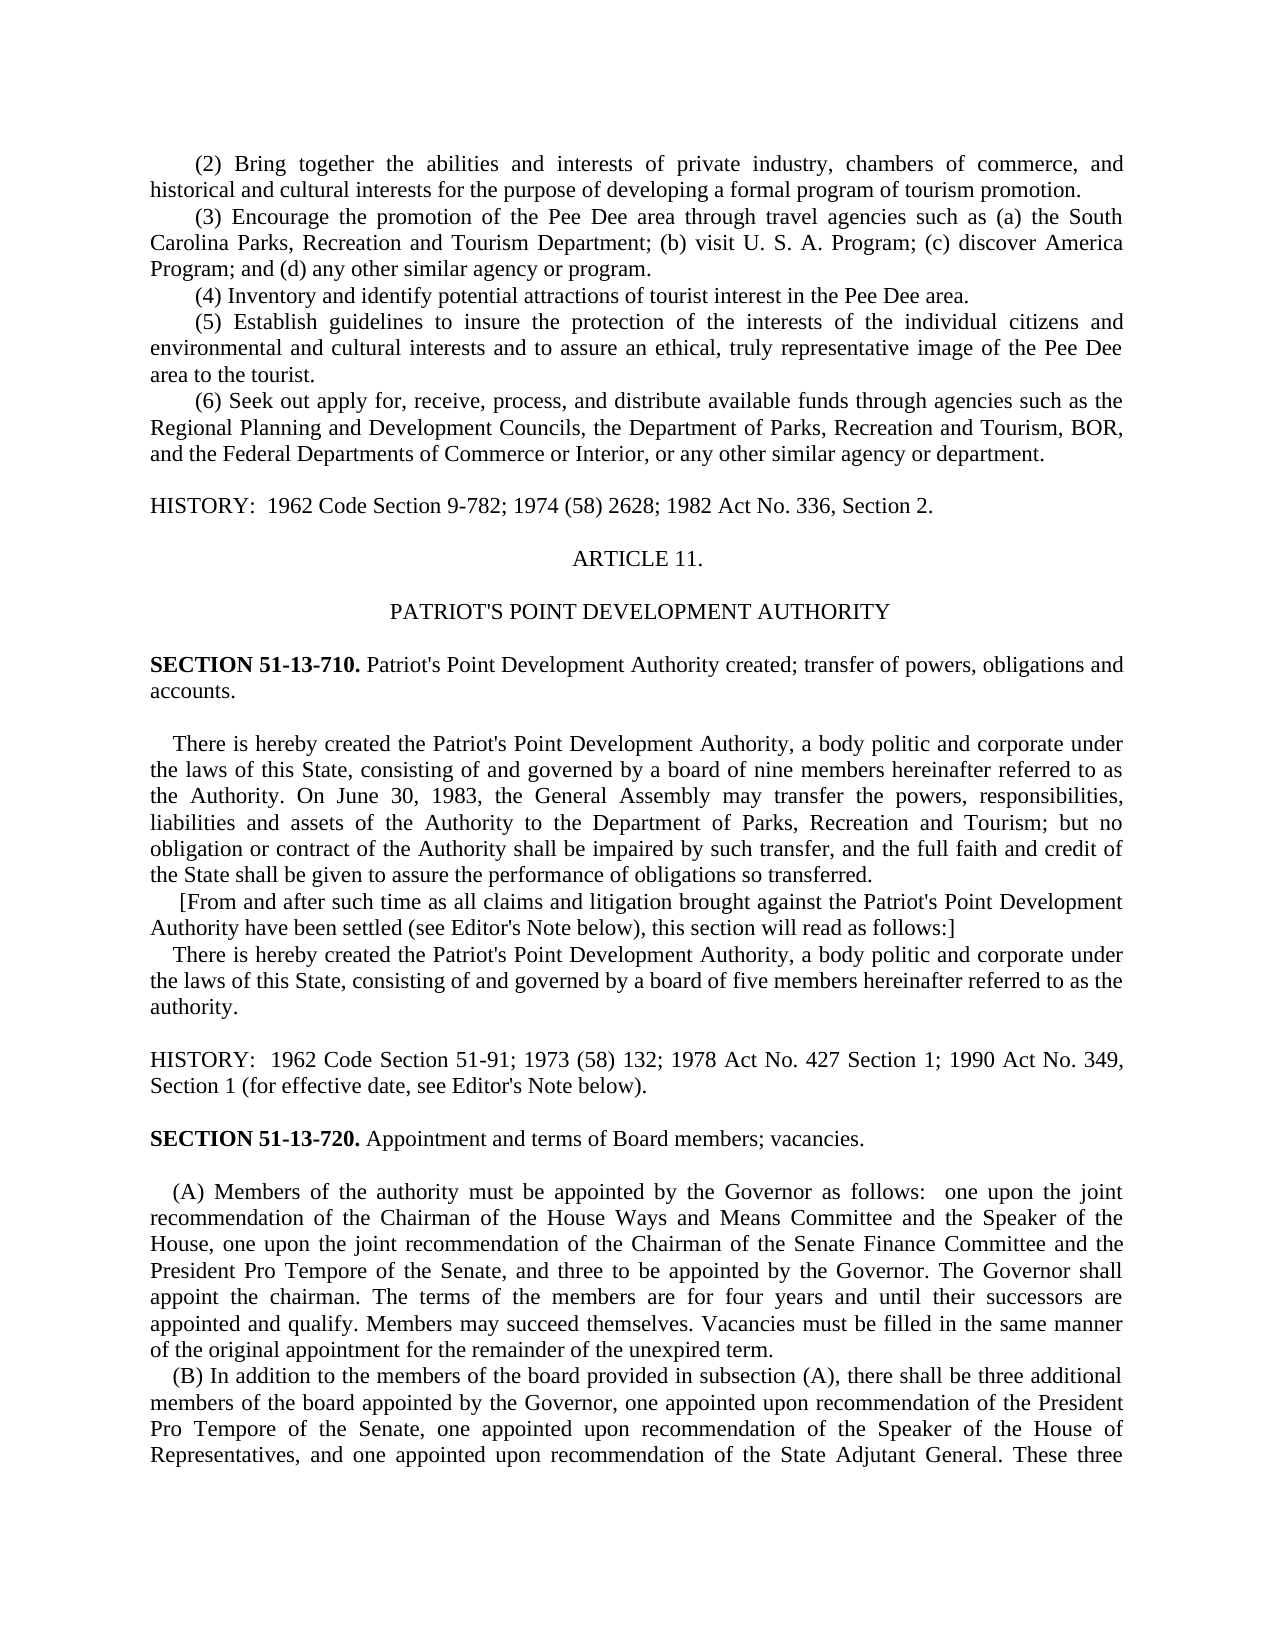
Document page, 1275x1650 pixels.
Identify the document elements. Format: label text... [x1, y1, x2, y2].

text (A) Members of the authority must be appointed by the Governor as follows: one upon the joint recommendation of the Chairman of the House Ways and Means Committee and the Speaker of the House, one upon the joint recommendation of the Chairman of the Senate Finance Committee and the President Pro Tempore of the Senate, and three to be appointed by the Governor. The Governor shall appoint the chairman. The terms of the members are for four years and until their successors are appointed and qualify. Members may succeed themselves. Vacancies must be filled in the same manner of the original appointment for the remainder of the unexpired term. [150, 1178, 1125, 1362]
text ARTICLE 11. [150, 545, 1125, 572]
text There is hereby created the Patriot's Point Development Authority, a body politic and corporate under the laws of this State, consisting of and governed by a board of nine members hereinafter referred to as the Authority. On June 30, 1983, the General Assembly may transfer the powers, responsibilities, liabilities and assets of the Authority to the Department of Parks, Recreation and Tourism; but no obligation or contract of the Authority shall be impaired by such transfer, and the full faith and credit of the State shall be given to assure the performance of obligations so transferred. [150, 730, 1125, 888]
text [150, 1362, 1125, 1468]
text HISTORY: 1962 Code Section 51-91; 1973 (58) 132; 1978 Act No. 427 Section 1; 1990 Act No. 349, Section 1 (for effective date, see Editor's Note below). [150, 1046, 1125, 1099]
text (5) Establish guidelines to insure the protection of the interests of the individual citizens and environmental and cultural interests and to assure an ethical, truly representative image of the Pee Dee area to the tourist. [150, 308, 1125, 387]
text SECTION 51-13-710. Patriot's Point Development Authority created; transfer of powers, obligations and accounts. [150, 651, 1125, 703]
text (6) Seek out apply for, receive, process, and distribute available funds through agencies such as the Regional Planning and Development Councils, the Department of Parks, Recreation and Tourism, BOR, and the Federal Departments of Commerce or Interior, or any other similar agency or department. [150, 387, 1125, 466]
text (4) Inventory and identify potential attractions of tourist interest in the Pee Dee area. [150, 282, 1125, 308]
text SECTION 51-13-720. Appointment and terms of Board members; vacancies. [150, 1125, 1125, 1151]
text PATRIOT'S POINT DEVELOPMENT AUTHORITY [150, 598, 1125, 624]
text There is hereby created the Patriot's Point Development Authority, a body politic and corporate under the laws of this State, consisting of and governed by a board of five members hereinafter referred to as the authority. [150, 941, 1125, 1020]
text HISTORY: 1962 Code Section 9-782; 1974 (58) 2628; 1982 Act No. 336, Section 2. [150, 493, 1125, 519]
text [From and after such time as all claims and litigation brought against the Patriot's Point Development Authority have been settled (see Editor's Note below), this section will read as follows:] [150, 888, 1125, 941]
text (2) Bring together the abilities and interests of private industry, chambers of commerce, and historical and cultural interests for the purpose of developing a formal program of tourism promotion. [150, 150, 1125, 203]
text (3) Encourage the promotion of the Pee Dee area through travel agencies such as (a) the South Carolina Parks, Recreation and Tourism Department; (b) visit U. S. A. Program; (c) discover America Program; and (d) any other similar agency or program. [150, 203, 1125, 282]
